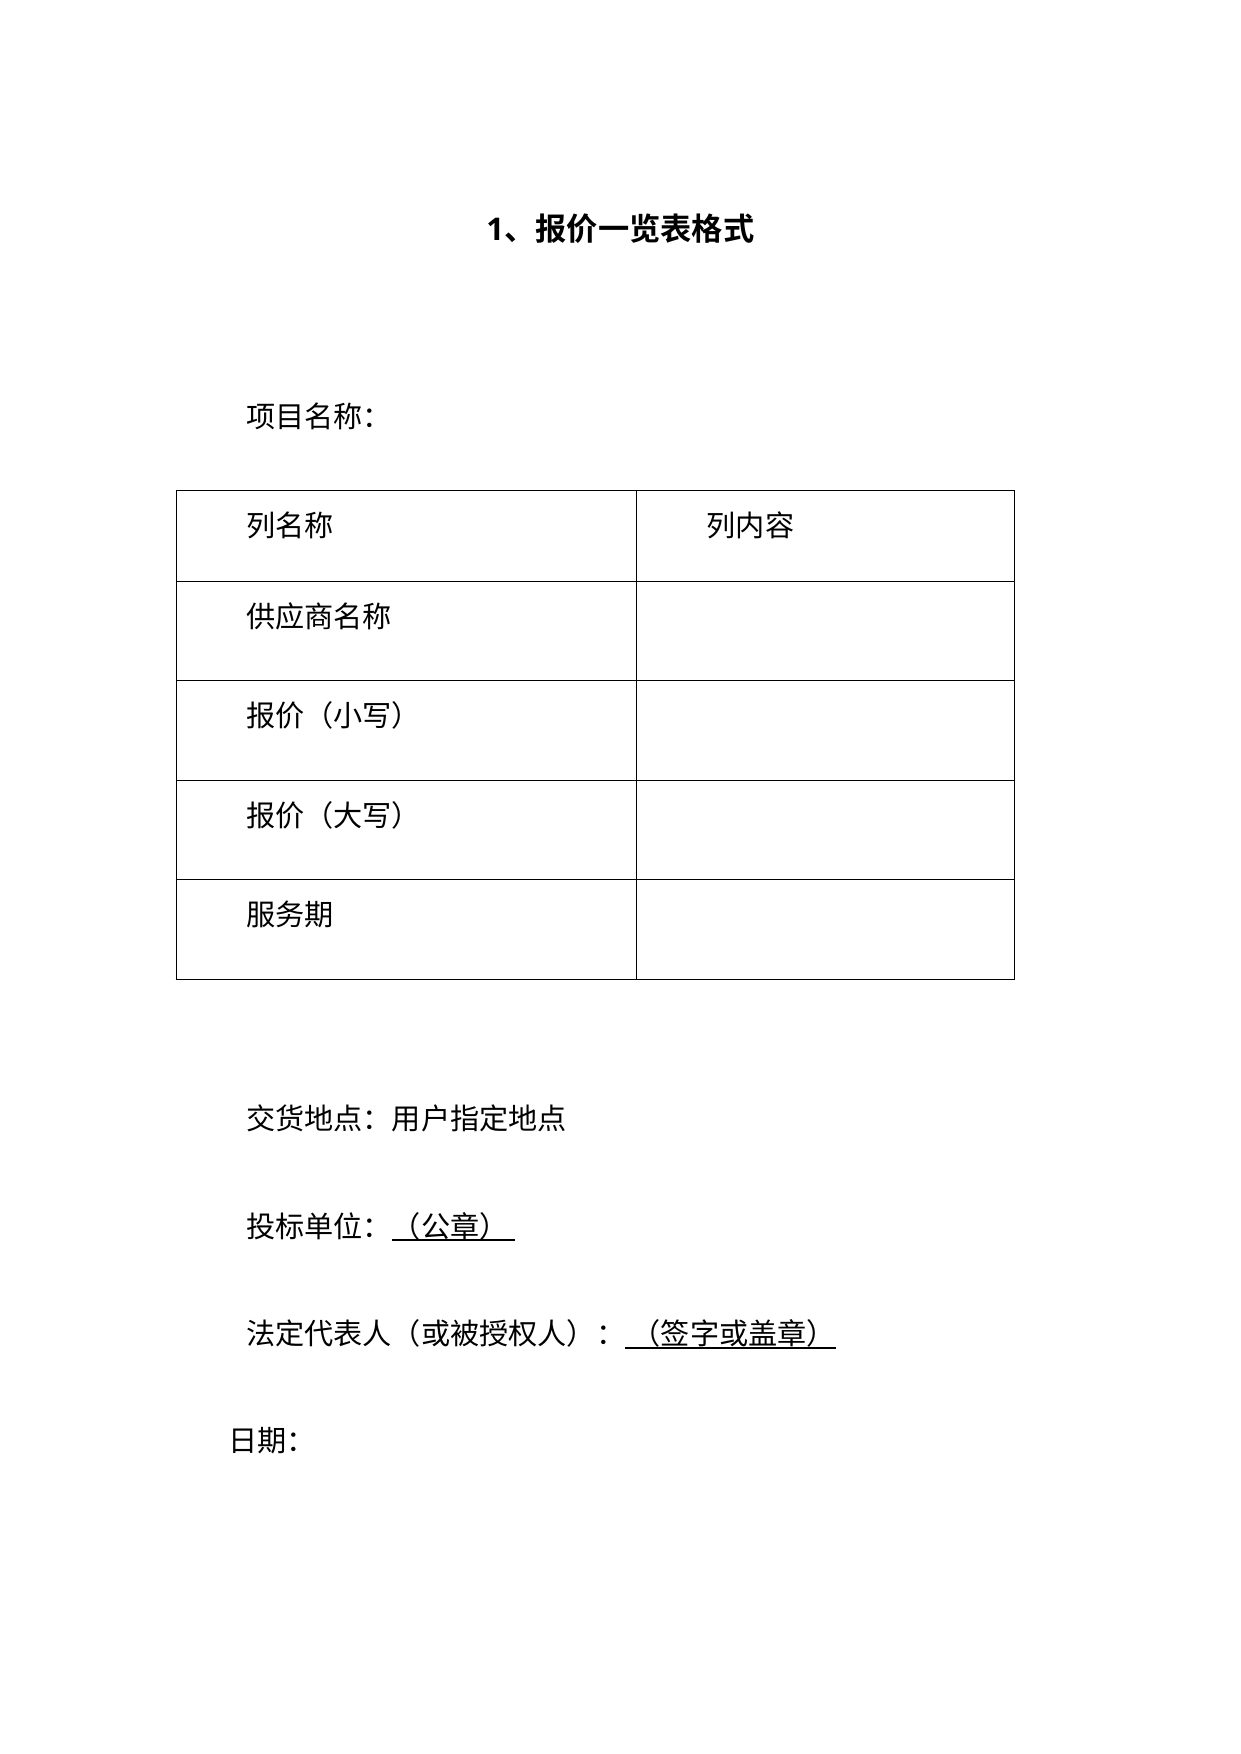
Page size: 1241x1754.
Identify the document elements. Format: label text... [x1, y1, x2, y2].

text 投标单位：（公章） [187, 1192, 1053, 1257]
table_cell [637, 582, 1014, 680]
table_cell [637, 681, 1014, 780]
table_header 列内容 [637, 491, 1014, 581]
text 项目名称： [187, 382, 1053, 447]
table_cell 报价（大写） [177, 781, 636, 879]
table_cell 服务期 [177, 880, 636, 979]
table_cell [637, 781, 1014, 879]
table_cell [637, 880, 1014, 979]
text 法定代表人（或被授权人）： （签字或盖章） [187, 1299, 1053, 1364]
text 1、报价一览表格式 [187, 194, 1053, 259]
table_header 列名称 [177, 491, 636, 581]
table_cell 供应商名称 [177, 582, 636, 680]
text 日期： [228, 1406, 1053, 1471]
text 交货地点：用户指定地点 [187, 1084, 1053, 1149]
table_cell 报价（小写） [177, 681, 636, 780]
